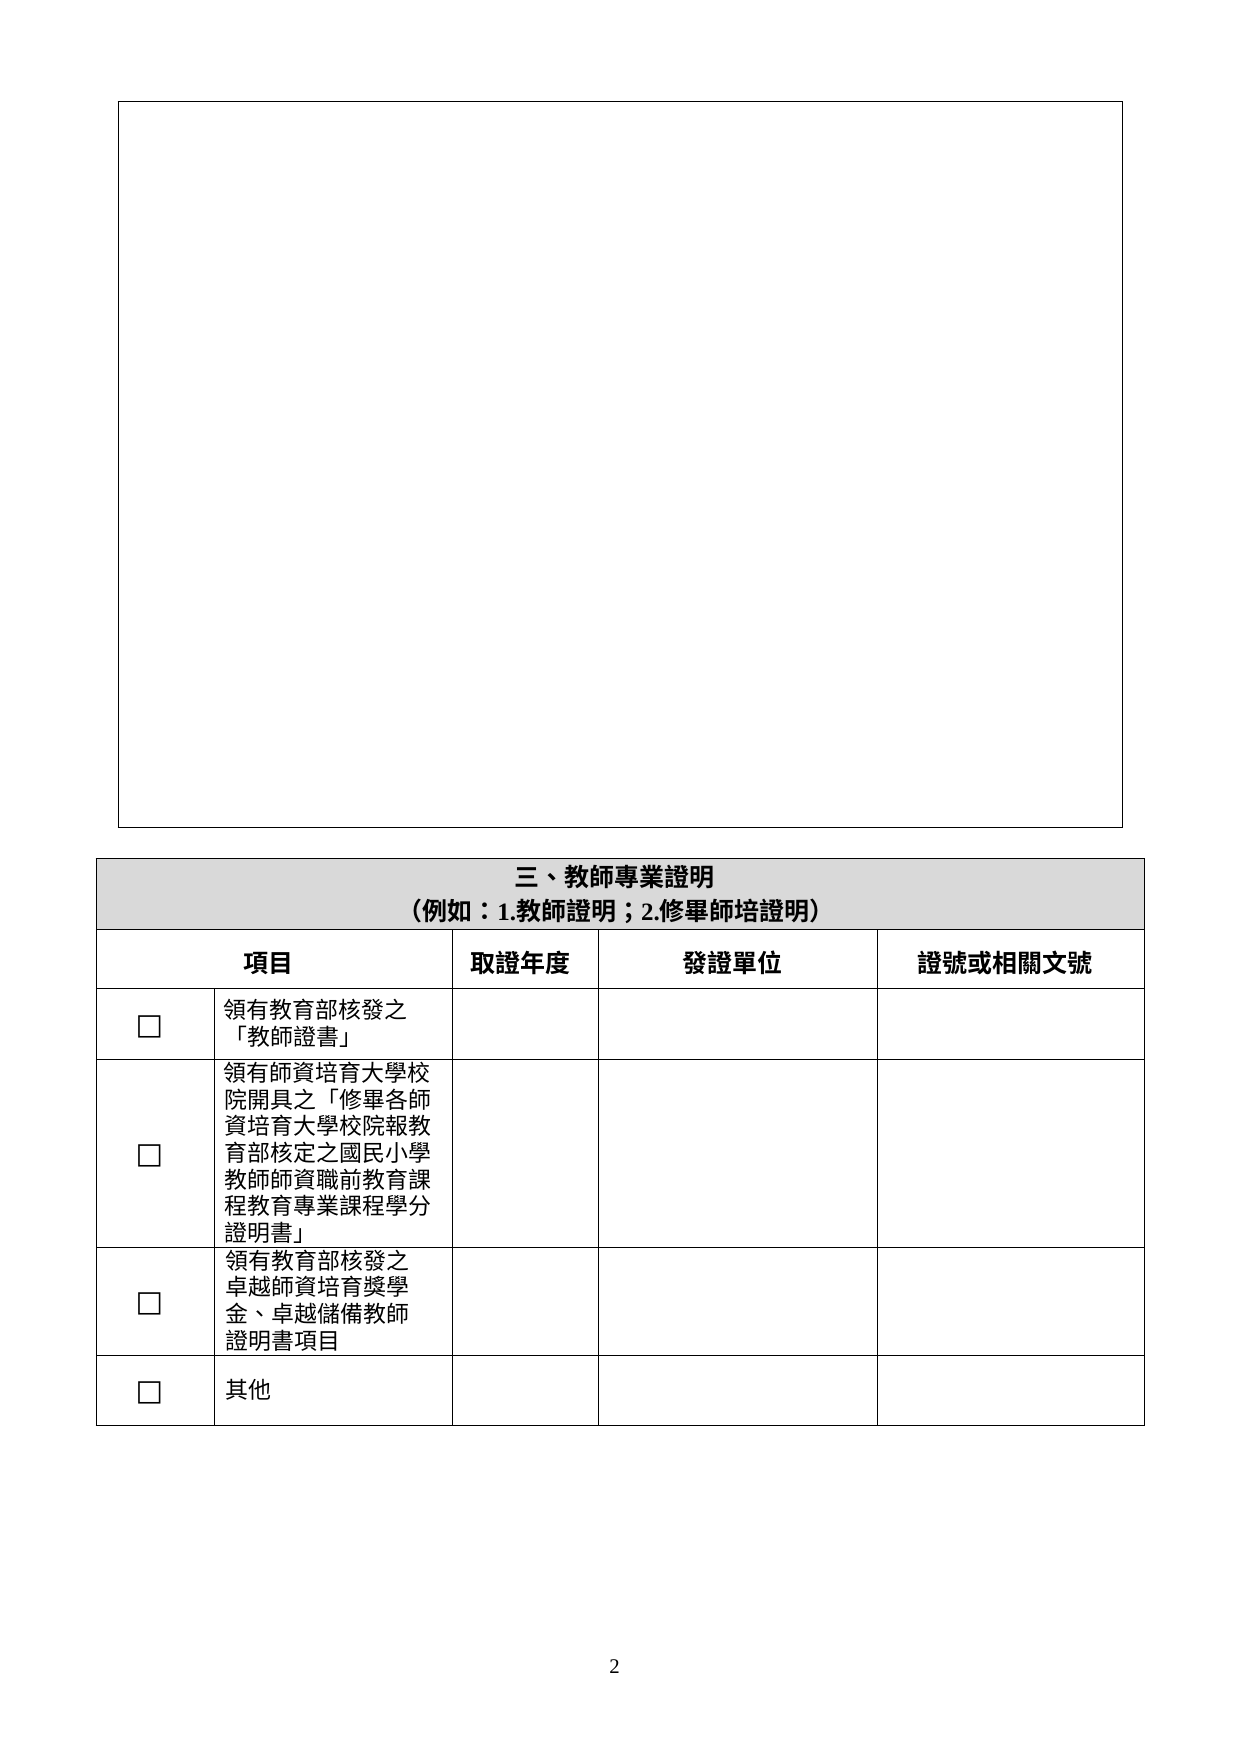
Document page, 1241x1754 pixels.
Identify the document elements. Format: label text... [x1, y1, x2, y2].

table_cell [453, 989, 598, 1059]
table_cell 發證單位 [599, 930, 877, 988]
table_cell [599, 989, 877, 1059]
table_cell □ [97, 1060, 214, 1247]
table_cell [599, 1248, 877, 1354]
table_header 三、教師專業證明 （例如：1.教師證明；2.修畢師培證明） [97, 859, 1144, 929]
table_cell [599, 1356, 877, 1425]
table_cell 項目 [97, 930, 452, 988]
table_cell [878, 1248, 1144, 1354]
table_cell 領有教育部核發之卓越師資培育獎學金、卓越儲備教師證明書項目 [215, 1248, 452, 1354]
table_cell [878, 1060, 1144, 1247]
table_cell 其他 [215, 1356, 452, 1425]
table_cell [453, 1060, 598, 1247]
table_cell [878, 1356, 1144, 1425]
table_cell 證號或相關文號 [878, 930, 1144, 988]
table_cell 領有教育部核發之「教師證書」 [215, 989, 452, 1059]
table_cell 領有師資培育大學校院開具之「修畢各師資培育大學校院報教育部核定之國民小學教師師資職前教育課程教育專業課程學分證明書」 [215, 1060, 452, 1247]
table_cell □ [97, 1248, 214, 1354]
table_cell [878, 989, 1144, 1059]
table_cell 取證年度 [453, 930, 598, 988]
table_cell [453, 1248, 598, 1354]
table_cell [453, 1356, 598, 1425]
table_cell [599, 1060, 877, 1247]
table_cell [119, 102, 1122, 827]
table_cell □ [97, 1356, 214, 1425]
table_cell □ [97, 989, 214, 1059]
